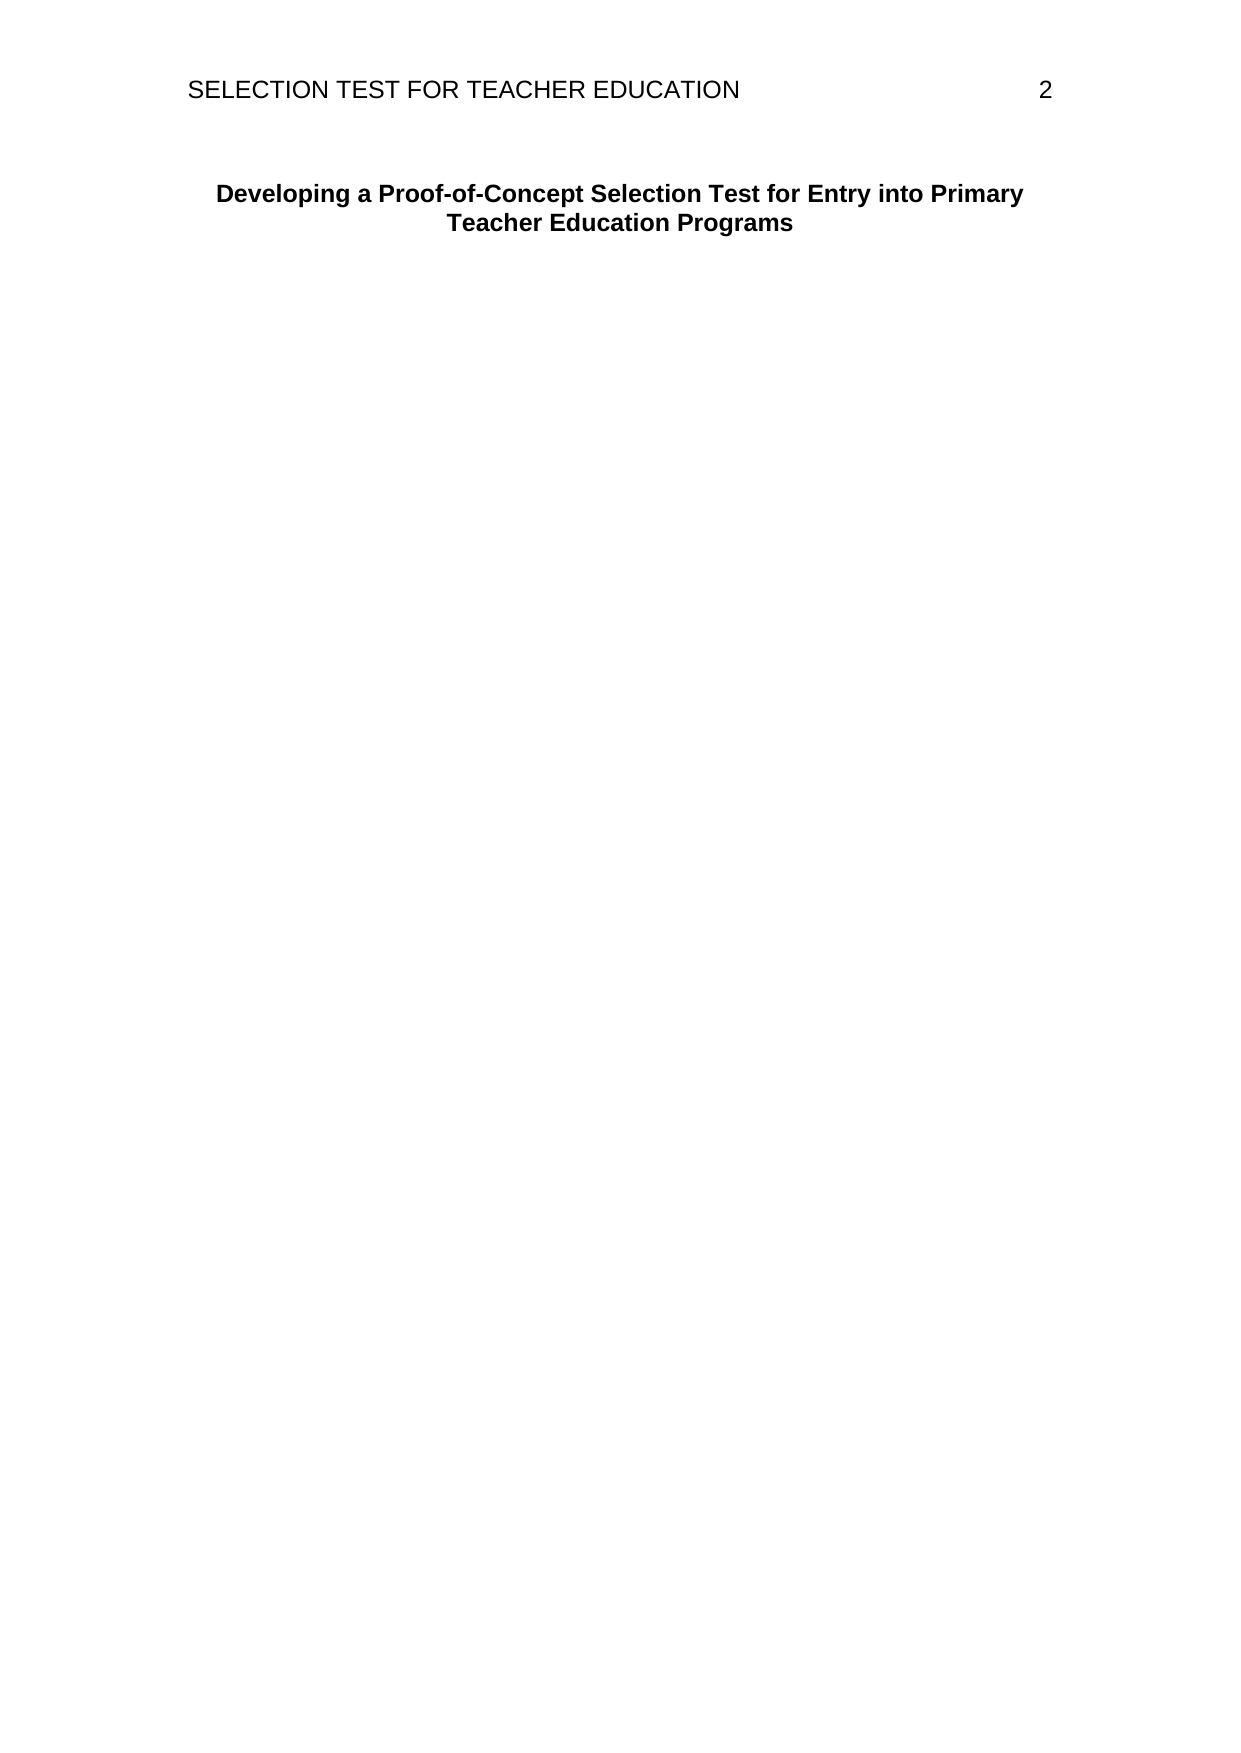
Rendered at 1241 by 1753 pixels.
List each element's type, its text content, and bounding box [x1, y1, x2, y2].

text Developing a Proof-of-Concept Selection Test for Entry into Primary Teacher Education Programs [187, 179, 1053, 236]
